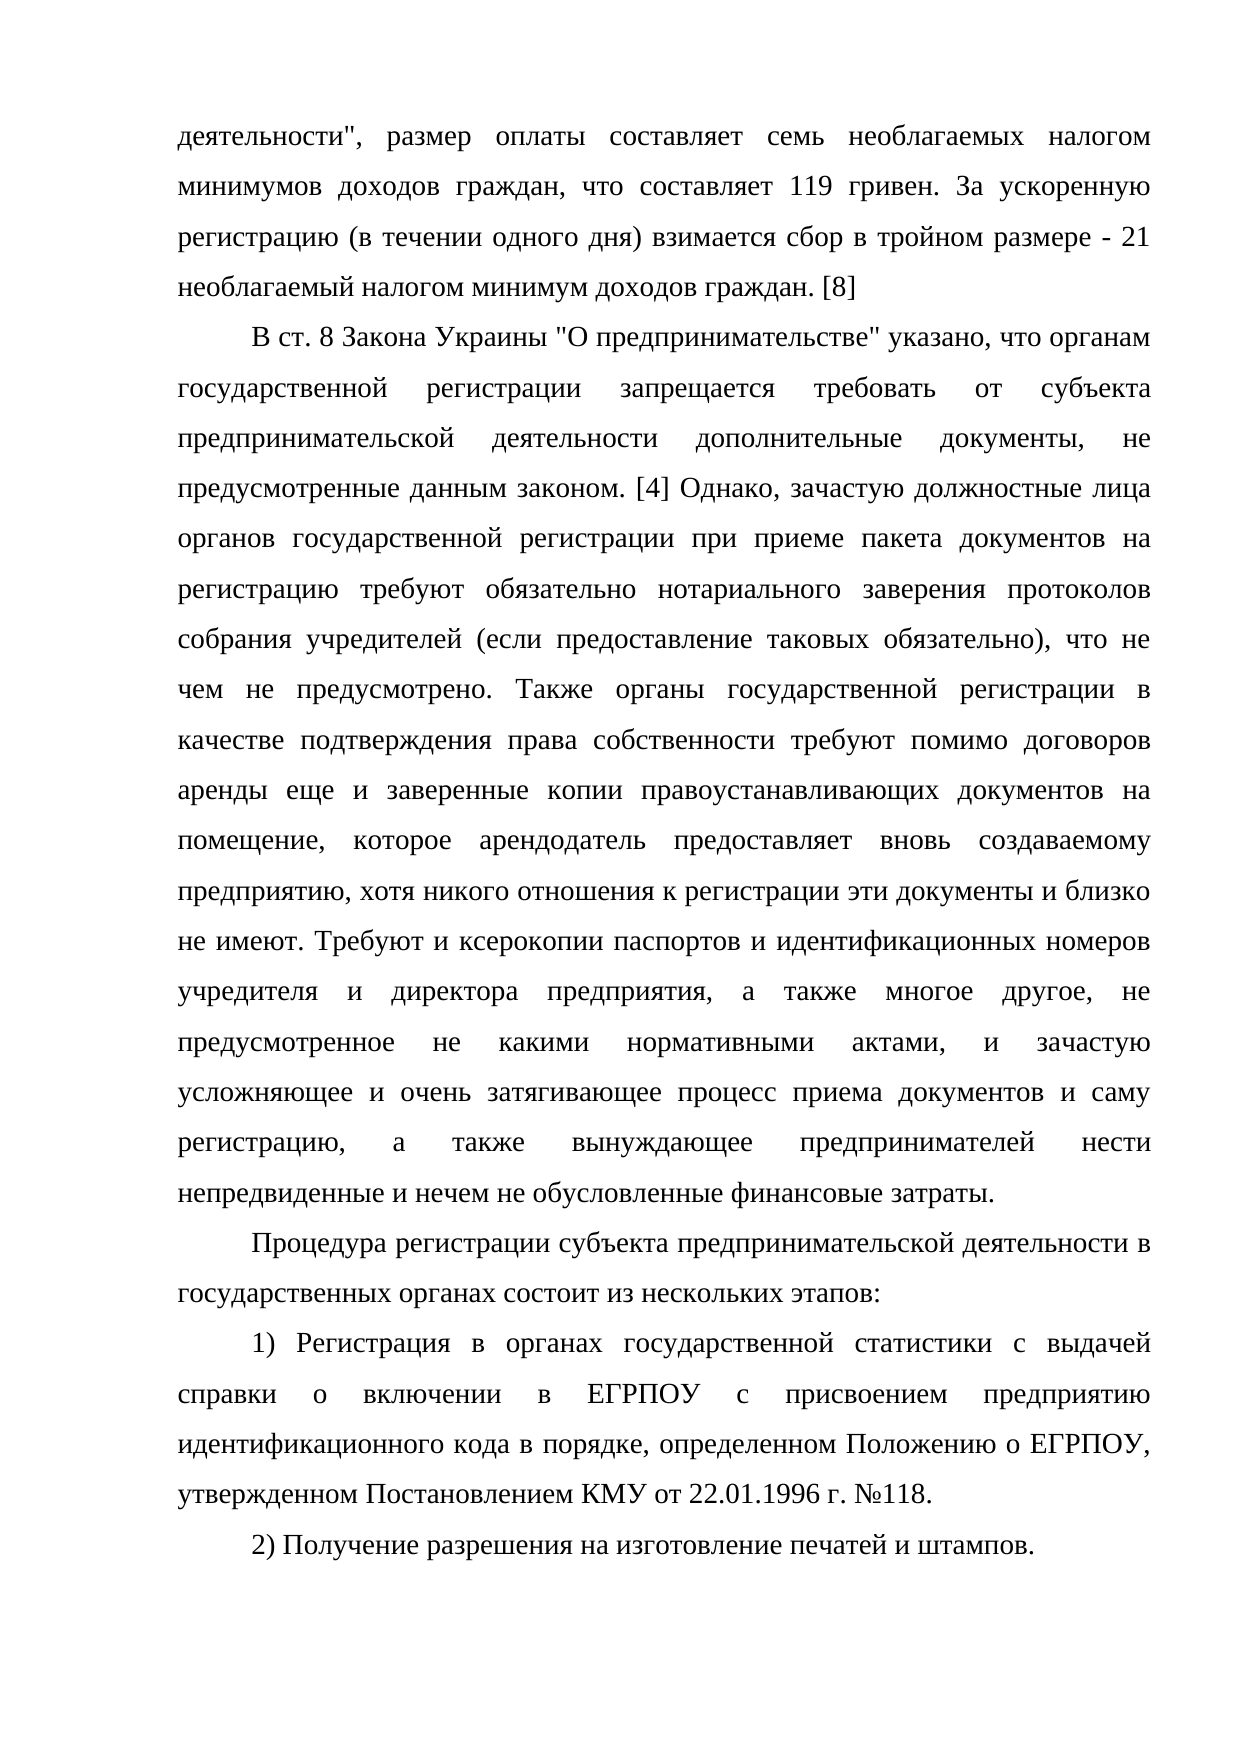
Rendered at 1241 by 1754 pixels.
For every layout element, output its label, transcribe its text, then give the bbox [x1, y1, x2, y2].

text 2) Получение разрешения на изготовление печатей и штампов. [177, 1527, 1152, 1560]
text Процедура регистрации субъекта предпринимательской деятельности в государственных органах состоит из нескольких этапов: [177, 1225, 1152, 1309]
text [177, 118, 1152, 303]
text В ст. 8 Закона Украины "О предпринимательстве" указано, что органам государственной регистрации запрещается требовать от субъекта предпринимательской деятельности дополнительные документы, не предусмотренные данным законом. [4] Однако, зачастую должностные лица органов государственной регистрации при приеме пакета документов на регистрацию требуют обязательно нотариального заверения протоколов собрания учредителей (если предоставление таковых обязательно), что не чем не предусмотрено. Также органы государственной регистрации в качестве подтверждения права собственности требуют помимо договоров аренды еще и заверенные копии правоустанавливающих документов на помещение, которое арендодатель предоставляет вновь создаваемому предприятию, хотя никого отношения к регистрации эти документы и близко не имеют. Требуют и ксерокопии паспортов и идентификационных номеров учредителя и директора предприятия, а также многое другое, не предусмотренное не какими нормативными актами, и зачастую усложняющее и очень затягивающее процесс приема документов и саму регистрацию, а также вынуждающее предпринимателей нести непредвиденные и нечем не обусловленные финансовые затраты. [177, 319, 1152, 1208]
text 1) Регистрация в органах государственной статистики с выдачей справки о включении в ЕГРПОУ с присвоением предприятию идентификационного кода в порядке, определенном Положению о ЕГРПОУ, утвержденном Постановлением КМУ от 22.01.1996 г. №118. [177, 1326, 1152, 1510]
